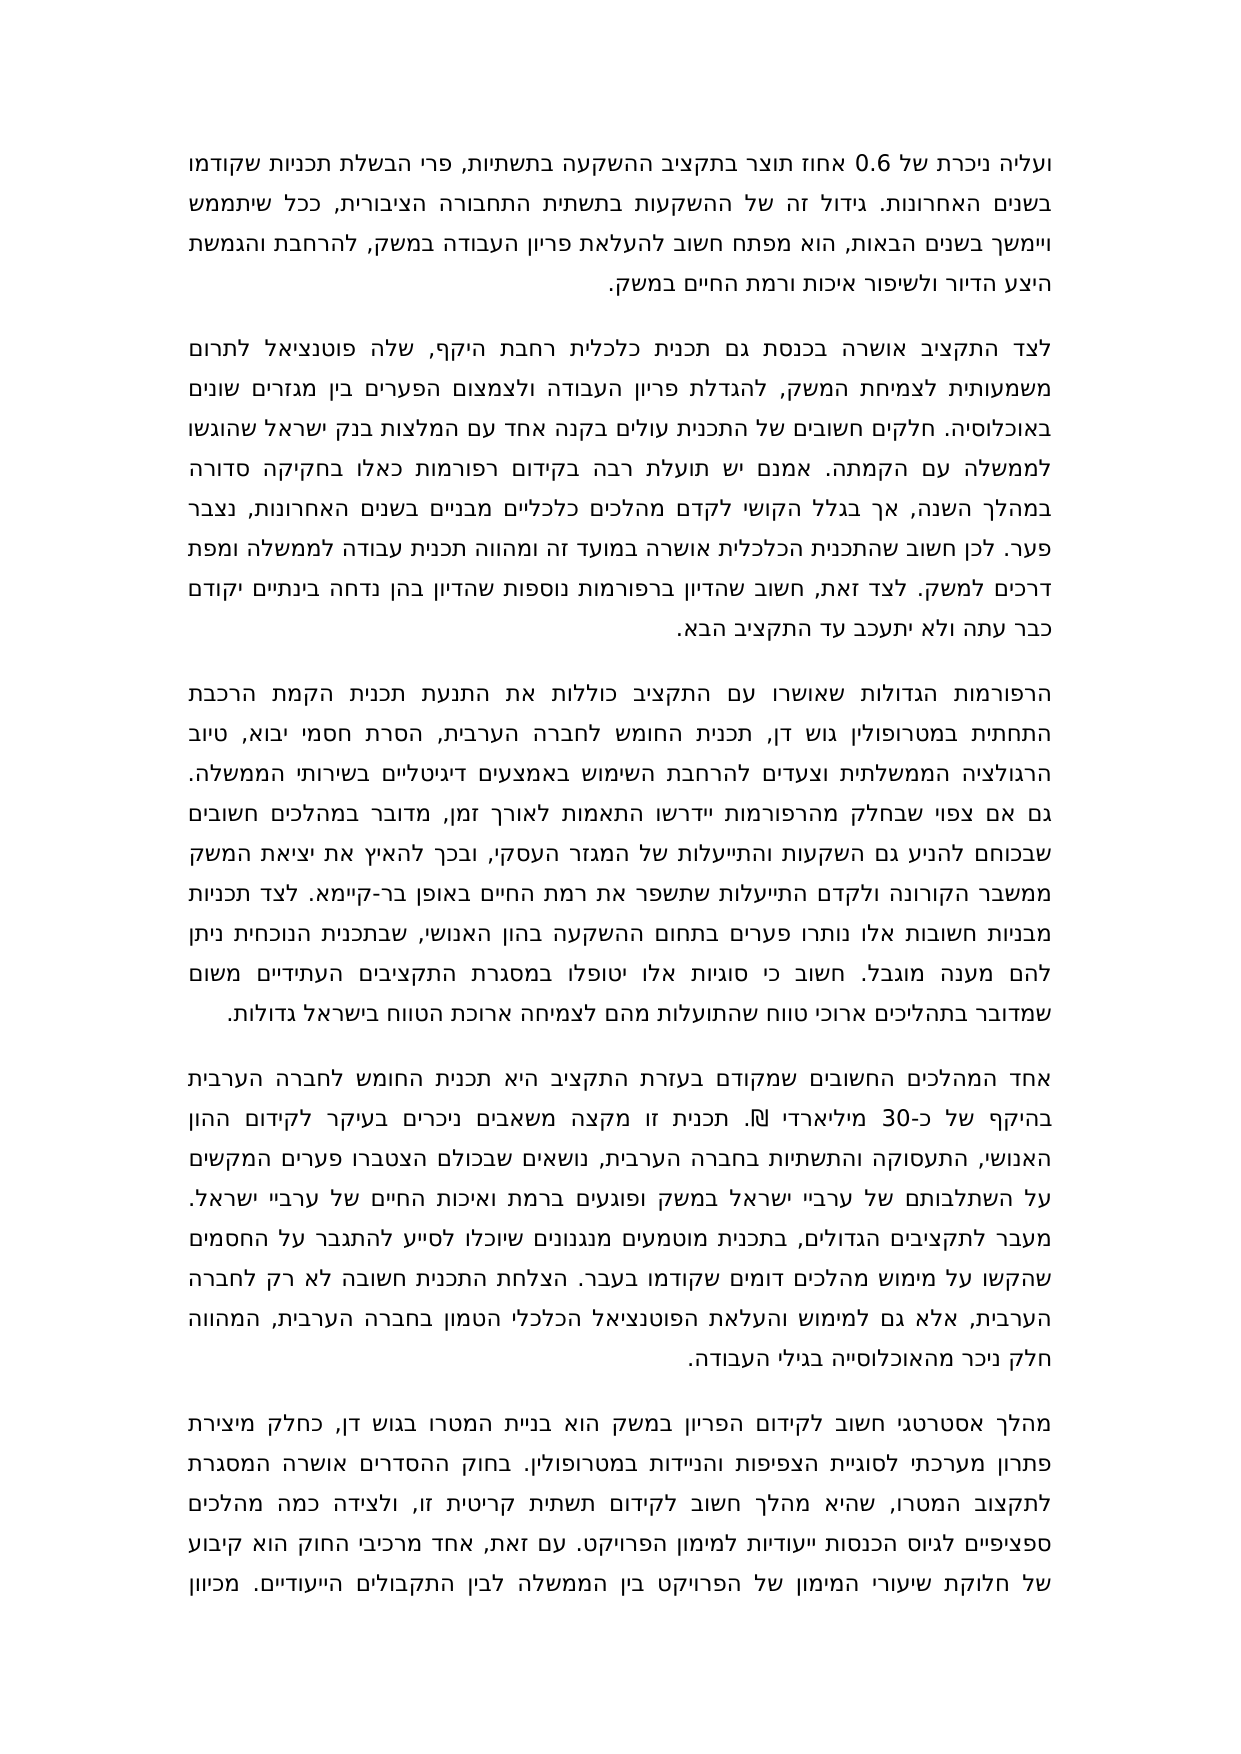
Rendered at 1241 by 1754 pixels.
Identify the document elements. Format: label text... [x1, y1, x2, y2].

text הרפורמות הגדולות שאושרו עם התקציב כוללות את התנעת תכנית הקמת הרכבת התחתית במטרופולין גוש דן, תכנית החומש לחברה הערבית, הסרת חסמי יבוא, טיוב הרגולציה הממשלתית וצעדים להרחבת השימוש באמצעים דיגיטליים בשירותי הממשלה. גם אם צפוי שבחלק מהרפורמות יידרשו התאמות לאורך זמן, מדובר במהלכים חשובים שבכוחם להניע גם השקעות והתייעלות של המגזר העסקי, ובכך להאיץ את יציאת המשק ממשבר הקורונה ולקדם התייעלות שתשפר את רמת החיים באופן בר-קיימא. לצד תכניות מבניות חשובות אלו נותרו פערים בתחום ההשקעה בהון האנושי, שבתכנית הנוכחית ניתן להם מענה מוגבל. חשוב כי סוגיות אלו יטופלו במסגרת התקציבים העתידיים משום שמדובר בתהליכים ארוכי טווח שהתועלות מהם לצמיחה ארוכת הטווח בישראל גדולות. [187, 680, 1053, 1027]
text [187, 150, 1053, 297]
text אחד המהלכים החשובים שמקודם בעזרת התקציב היא תכנית החומש לחברה הערבית בהיקף של כ-30 מיליארדי ₪. תכנית זו מקצה משאבים ניכרים בעיקר לקידום ההון האנושי, התעסוקה והתשתיות בחברה הערבית, נושאים שבכולם הצטברו פערים המקשים על השתלבותם של ערביי ישראל במשק ופוגעים ברמת ואיכות החיים של ערביי ישראל. מעבר לתקציבים הגדולים, בתכנית מוטמעים מנגנונים שיוכלו לסייע להתגבר על החסמים שהקשו על מימוש מהלכים דומים שקודמו בעבר. הצלחת התכנית חשובה לא רק לחברה הערבית, אלא גם למימוש והעלאת הפוטנציאל הכלכלי הטמון בחברה הערבית, המהווה חלק ניכר מהאוכלוסייה בגילי העבודה. [187, 1065, 1053, 1372]
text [187, 1410, 1053, 1597]
text לצד התקציב אושרה בכנסת גם תכנית כלכלית רחבת היקף, שלה פוטנציאל לתרום משמעותית לצמיחת המשק, להגדלת פריון העבודה ולצמצום הפערים בין מגזרים שונים באוכלוסיה. חלקים חשובים של התכנית עולים בקנה אחד עם המלצות בנק ישראל שהוגשו לממשלה עם הקמתה. אמנם יש תועלת רבה בקידום רפורמות כאלו בחקיקה סדורה במהלך השנה, אך בגלל הקושי לקדם מהלכים כלכליים מבניים בשנים האחרונות, נצבר פער. לכן חשוב שהתכנית הכלכלית אושרה במועד זה ומהווה תכנית עבודה לממשלה ומפת דרכים למשק. לצד זאת, חשוב שהדיון ברפורמות נוספות שהדיון בהן נדחה בינתיים יקודם כבר עתה ולא יתעכב עד התקציב הבא. [187, 335, 1053, 642]
